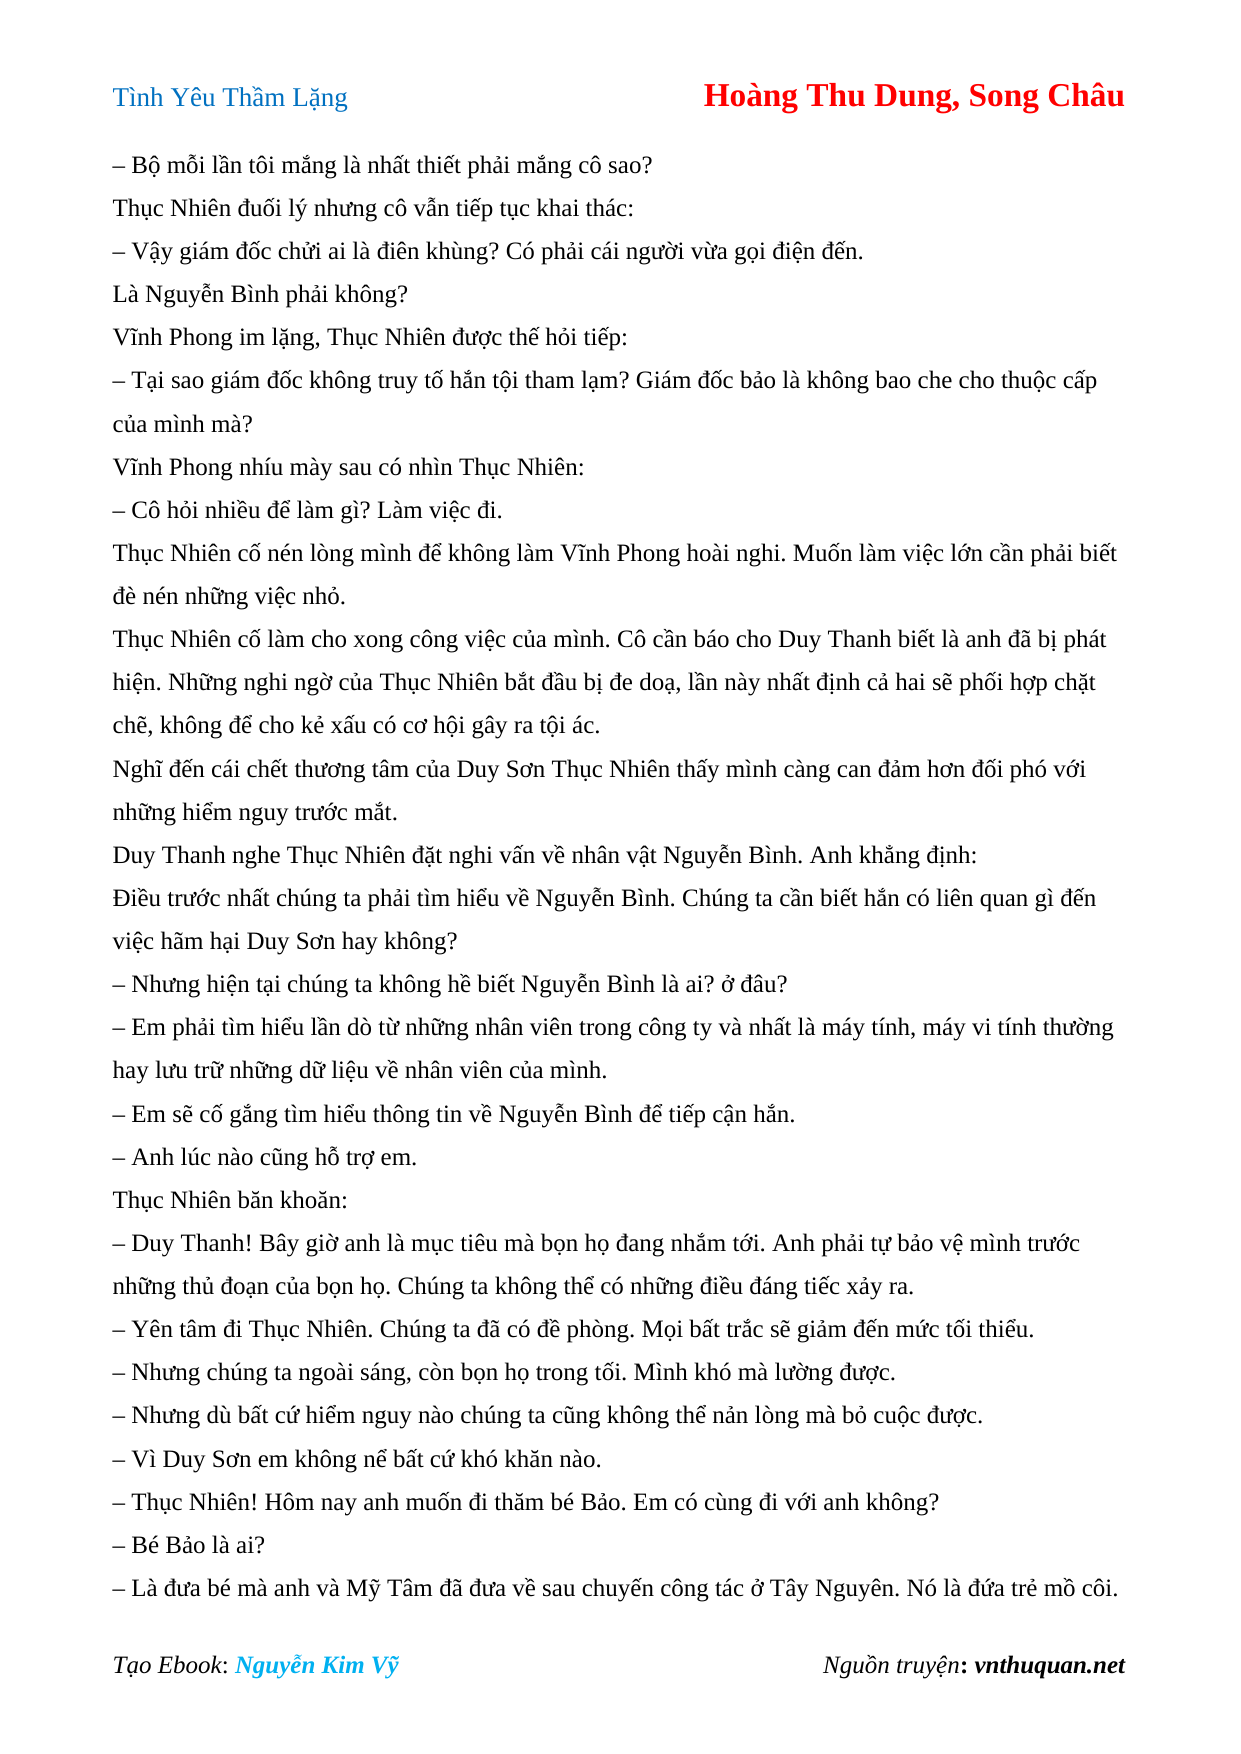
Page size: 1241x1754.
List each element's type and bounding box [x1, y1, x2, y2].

text [112, 150, 1128, 1602]
